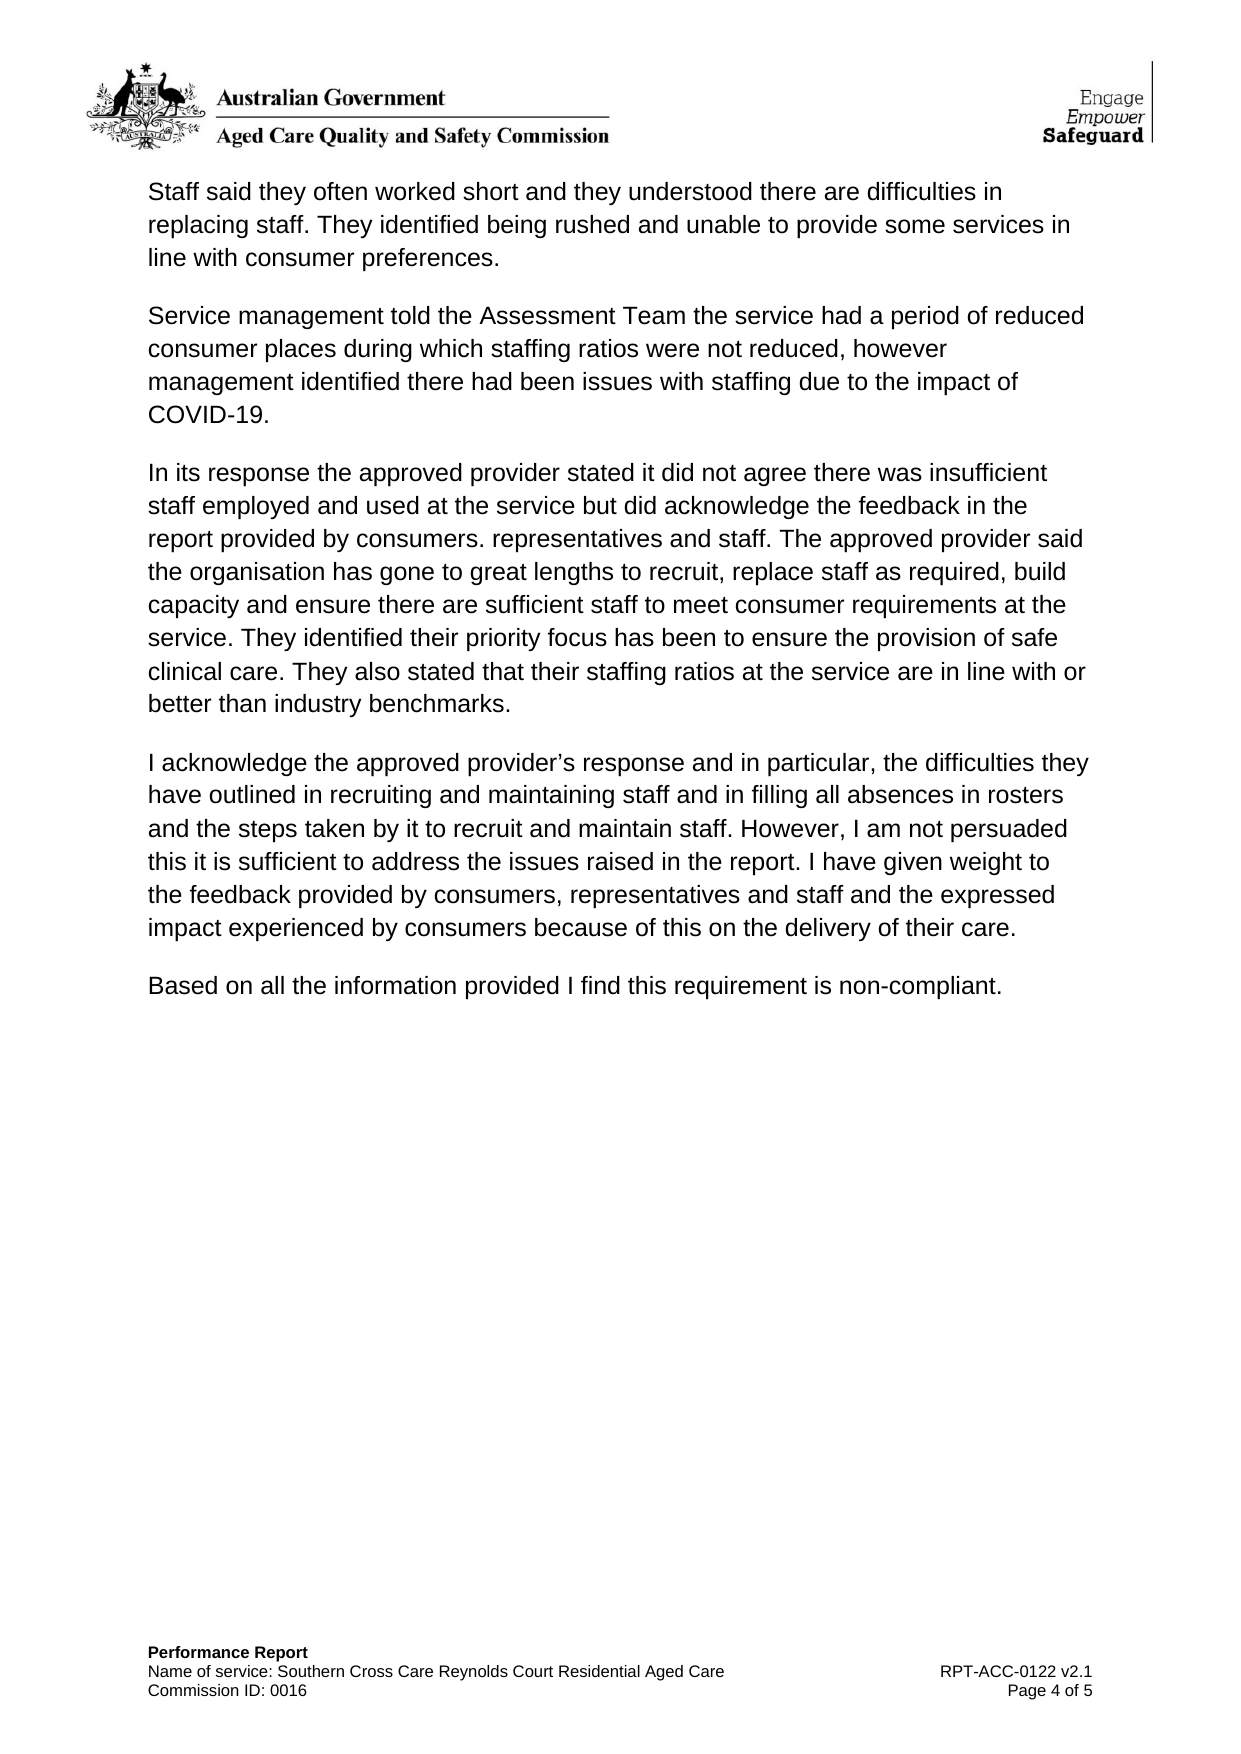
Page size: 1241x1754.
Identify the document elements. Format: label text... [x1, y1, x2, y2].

text In its response the approved provider stated it did not agree there was insufficient staff employed and used at the service but did acknowledge the feedback in the report provided by consumers. representatives and staff. The approved provider said the organisation has gone to great lengths to recruit, replace staff as required, build capacity and ensure there are sufficient staff to meet consumer requirements at the service. They identified their priority focus has been to ensure the provision of safe clinical care. They also stated that their staffing ratios at the service are in line with or better than industry benchmarks. [148, 458, 1092, 718]
text Based on all the information provided I find this requirement is non-compliant. [148, 971, 1092, 999]
picture [0, 1, 1241, 171]
text Staff said they often worked short and they understood there are difficulties in replacing staff. They identified being rushed and unable to provide some services in line with consumer preferences. [148, 177, 1092, 272]
text Service management told the Assessment Team the service had a period of reduced consumer places during which staffing ratios were not reduced, however management identified there had been issues with staffing due to the impact of COVID-19. [148, 301, 1092, 429]
text I acknowledge the approved provider’s response and in particular, the difficulties they have outlined in recruiting and maintaining staff and in filling all absences in rosters and the steps taken by it to recruit and maintain staff. However, I am not persuaded this it is sufficient to address the issues raised in the report. I have given weight to the feedback provided by consumers, representatives and staff and the expressed impact experienced by consumers because of this on the delivery of their care. [148, 747, 1092, 941]
